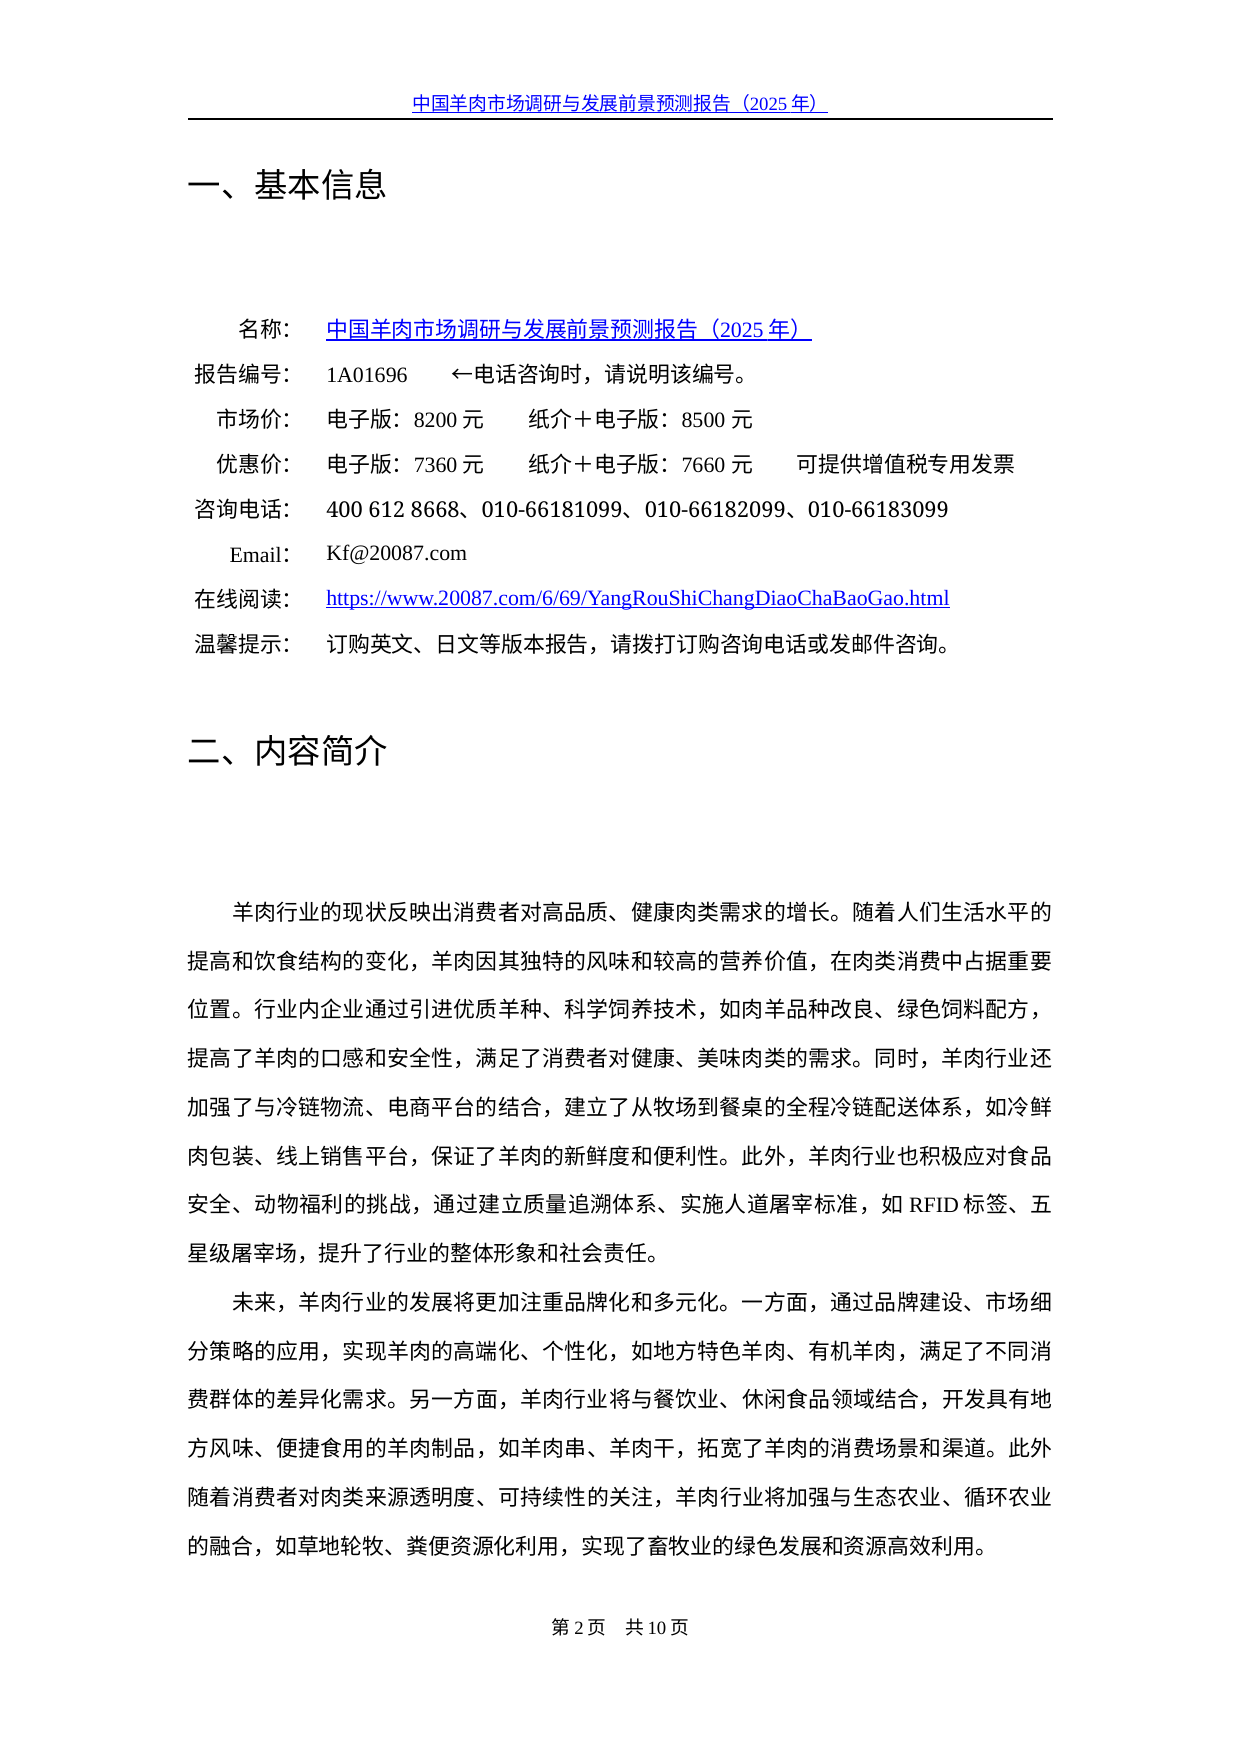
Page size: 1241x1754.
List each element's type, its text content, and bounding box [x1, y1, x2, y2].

table_header 名称： [167, 312, 315, 357]
table_cell 咨询电话： [167, 492, 315, 537]
table_cell 温馨提示： [167, 627, 315, 672]
table_cell 订购英文、日文等版本报告，请拨打订购咨询电话或发邮件咨询。 [315, 627, 1073, 672]
table_cell Kf@20087.com [315, 537, 1073, 582]
table_cell 电子版：7360 元 纸介＋电子版：7660 元 可提供增值税专用发票 [315, 447, 1073, 492]
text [187, 894, 1053, 1561]
table_cell 在线阅读： [167, 582, 315, 627]
title 一、基本信息 [187, 150, 1053, 215]
table_cell 市场价： [167, 402, 315, 447]
table_header 中国羊肉市场调研与发展前景预测报告（2025年） [315, 312, 1073, 357]
table_cell 优惠价： [167, 447, 315, 492]
table_cell [315, 582, 1073, 627]
table_cell 报告编号： [167, 357, 315, 402]
table_cell 1A01696 ←电话咨询时，请说明该编号。 [315, 357, 1073, 402]
table_cell 电子版：8200 元 纸介＋电子版：8500 元 [315, 402, 1073, 447]
table_cell 400 612 8668、010-66181099、010-66182099、010-66183099 [315, 492, 1073, 537]
table_cell Email： [167, 537, 315, 582]
title 二、内容简介 [187, 717, 1053, 782]
